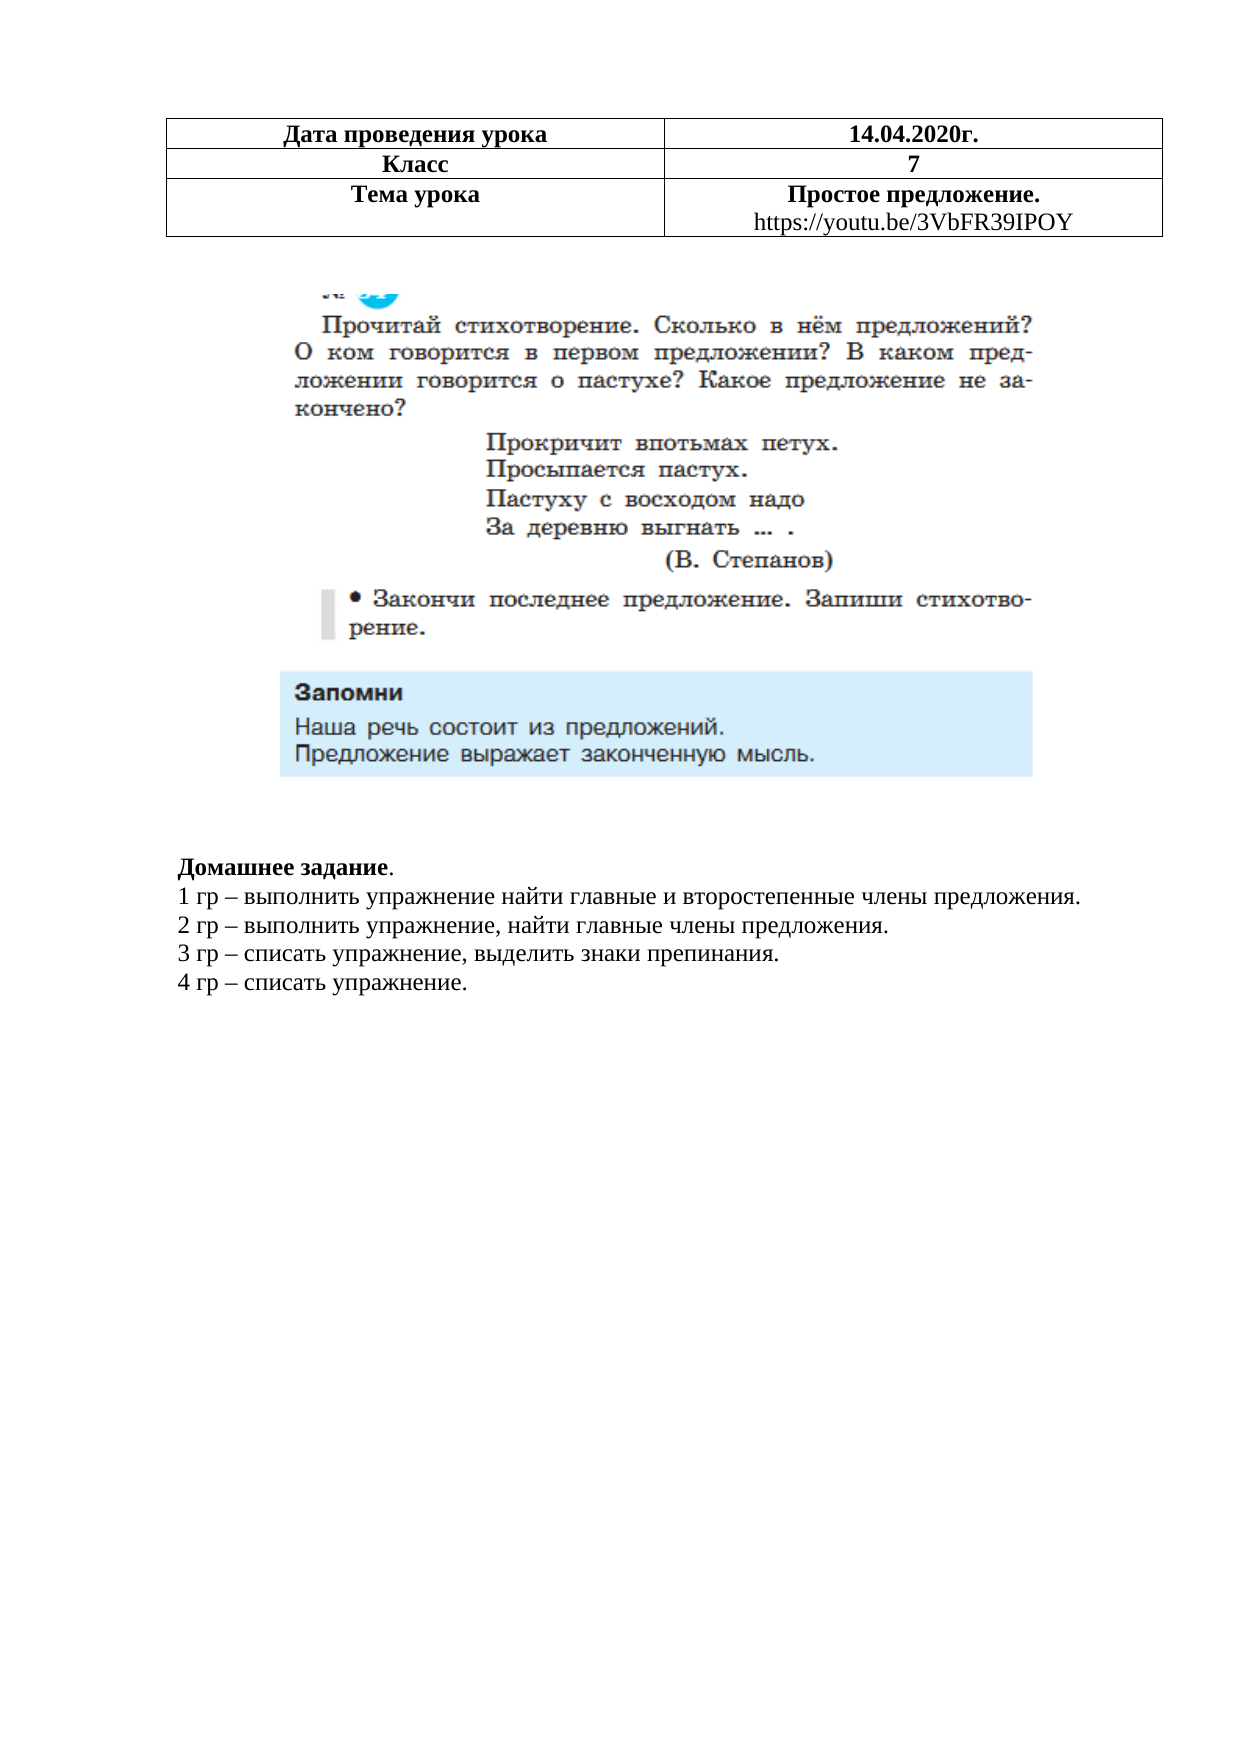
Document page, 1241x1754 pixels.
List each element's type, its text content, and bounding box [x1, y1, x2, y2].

text 4 гр – списать упражнение. [177, 967, 1152, 996]
table_cell 7 [665, 149, 1162, 178]
text 3 гр – списать упражнение, выделить знаки препинания. [177, 938, 1152, 967]
text Домашнее задание. [177, 852, 1152, 881]
table_header 14.04.2020г. [665, 119, 1162, 148]
table_header Дата проведения урока [167, 119, 664, 148]
text 1 гр – выполнить упражнение найти главные и второстепенные члены предложения. [177, 881, 1152, 910]
table_cell Класс [167, 149, 664, 178]
table_cell Простое предложение. https://youtu.be/3VbFR39IPOY [665, 179, 1162, 236]
text 2 гр – выполнить упражнение, найти главные члены предложения. [177, 910, 1152, 938]
table_cell Тема урока [167, 179, 664, 236]
